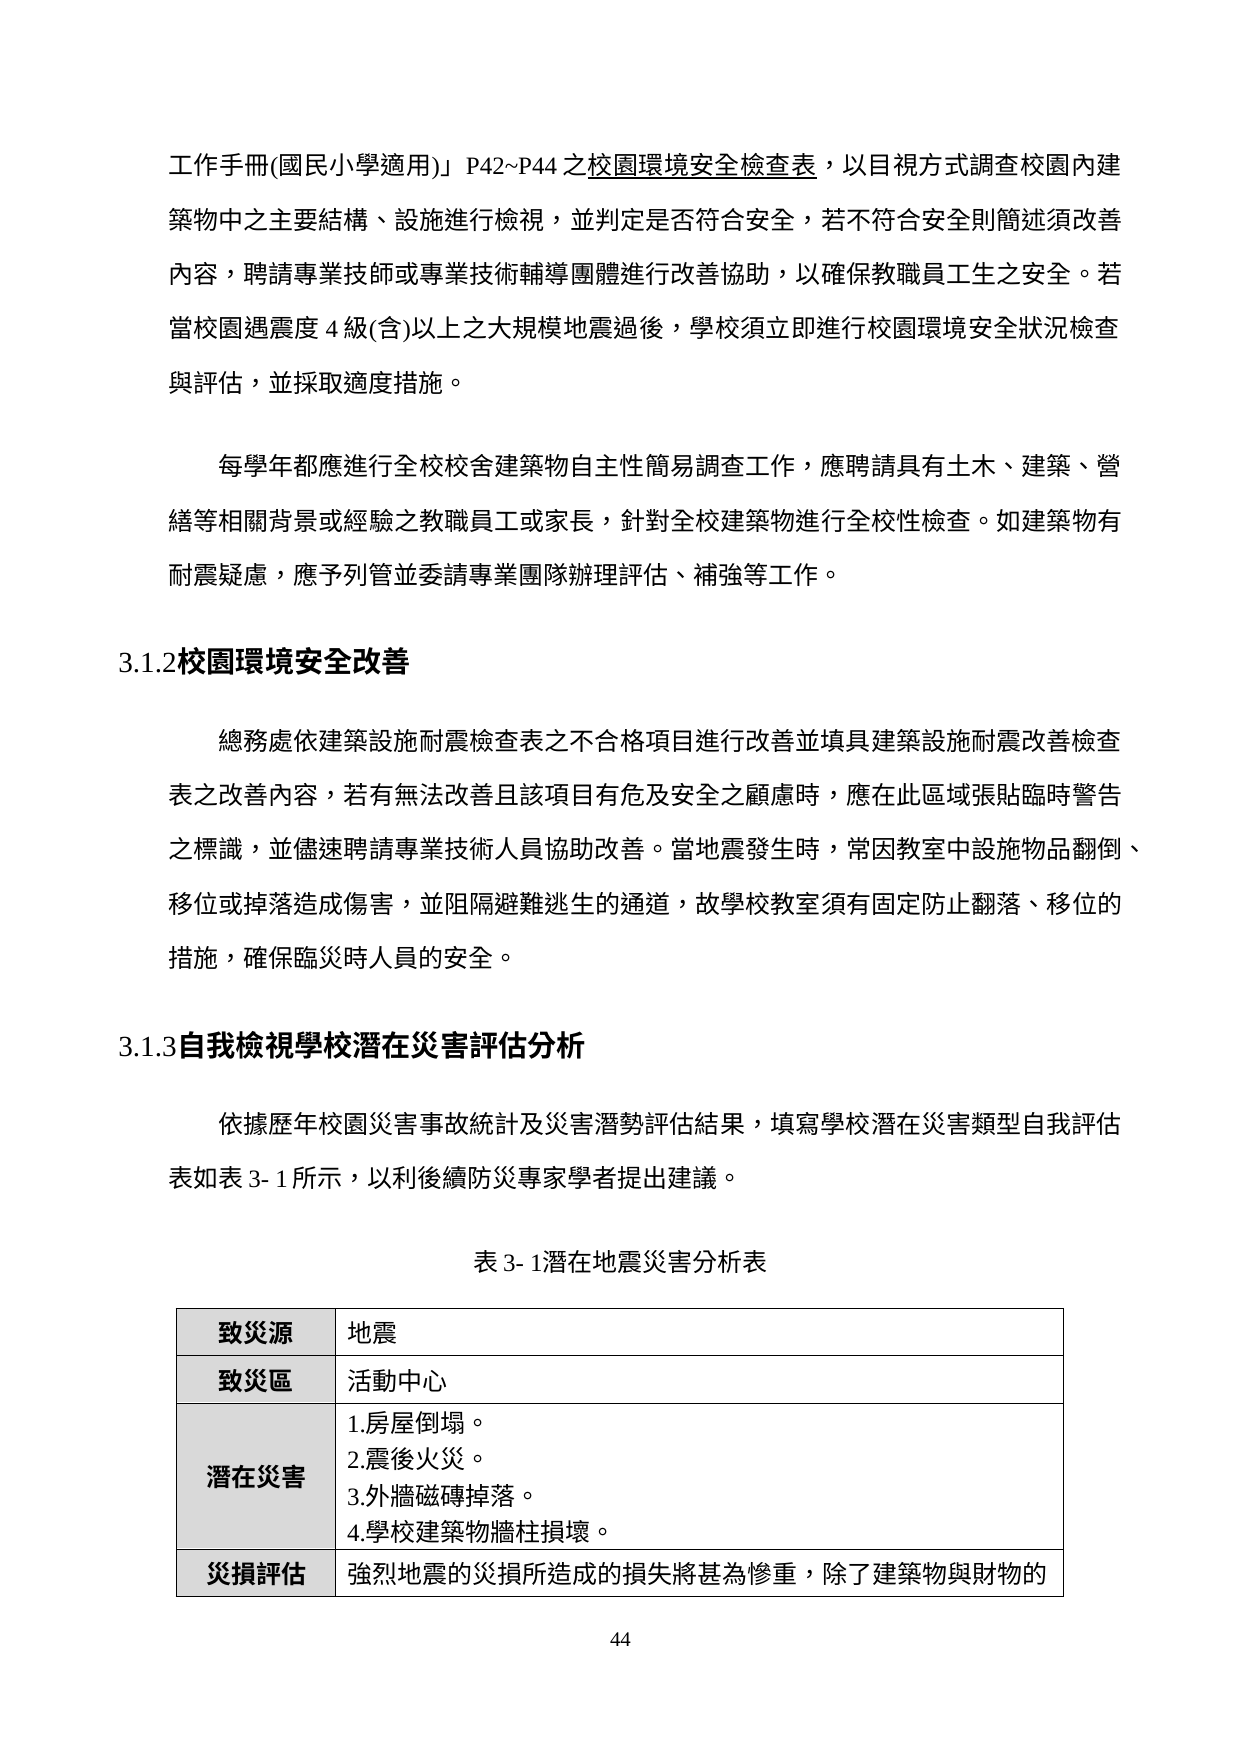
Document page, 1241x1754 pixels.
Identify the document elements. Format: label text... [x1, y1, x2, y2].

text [168, 146, 1122, 399]
table_cell 1.房屋倒塌。 2.震後火災。 3.外牆磁磚掉落。 4.學校建築物牆柱損壞。 [336, 1404, 1063, 1548]
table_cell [336, 1550, 1063, 1596]
table_cell 災損評估 [177, 1550, 335, 1596]
text 總務處依建築設施耐震檢查表之不合格項目進行改善並填具建築設施耐震改善檢查表之改善內容，若有無法改善且該項目有危及安全之顧慮時，應在此區域張貼臨時警告之標識，並儘速聘請專業技術人員協助改善。當地震發生時，常因教室中設施物品翻倒、移位或掉落造成傷害，並阻隔避難逃生的通道，故學校教室須有固定防止翻落、移位的措施，確保臨災時人員的安全。 [168, 721, 1122, 975]
table_header 致災源 [177, 1309, 335, 1355]
table_cell 活動中心 [336, 1356, 1063, 1402]
text 每學年都應進行全校校舍建築物自主性簡易調查工作，應聘請具有土木、建築、營繕等相關背景或經驗之教職員工或家長，針對全校建築物進行全校性檢查。如建築物有耐震疑慮，應予列管並委請專業團隊辦理評估、補強等工作。 [168, 447, 1122, 592]
table_header 地震 [336, 1309, 1063, 1355]
subtitle 自我檢視學校潛在災害評估分析 [118, 1022, 1122, 1064]
table_cell 致災區 [177, 1356, 335, 1402]
text 依據歷年校園災害事故統計及災害潛勢評估結果，填寫學校潛在災害類型自我評估表如表3- 1所示，以利後續防災專家學者提出建議。 [168, 1104, 1122, 1195]
subtitle 校園環境安全改善 [118, 639, 1122, 681]
text 表3- 1潛在地震災害分析表 [118, 1242, 1122, 1279]
table_cell 潛在災害 [177, 1404, 335, 1548]
